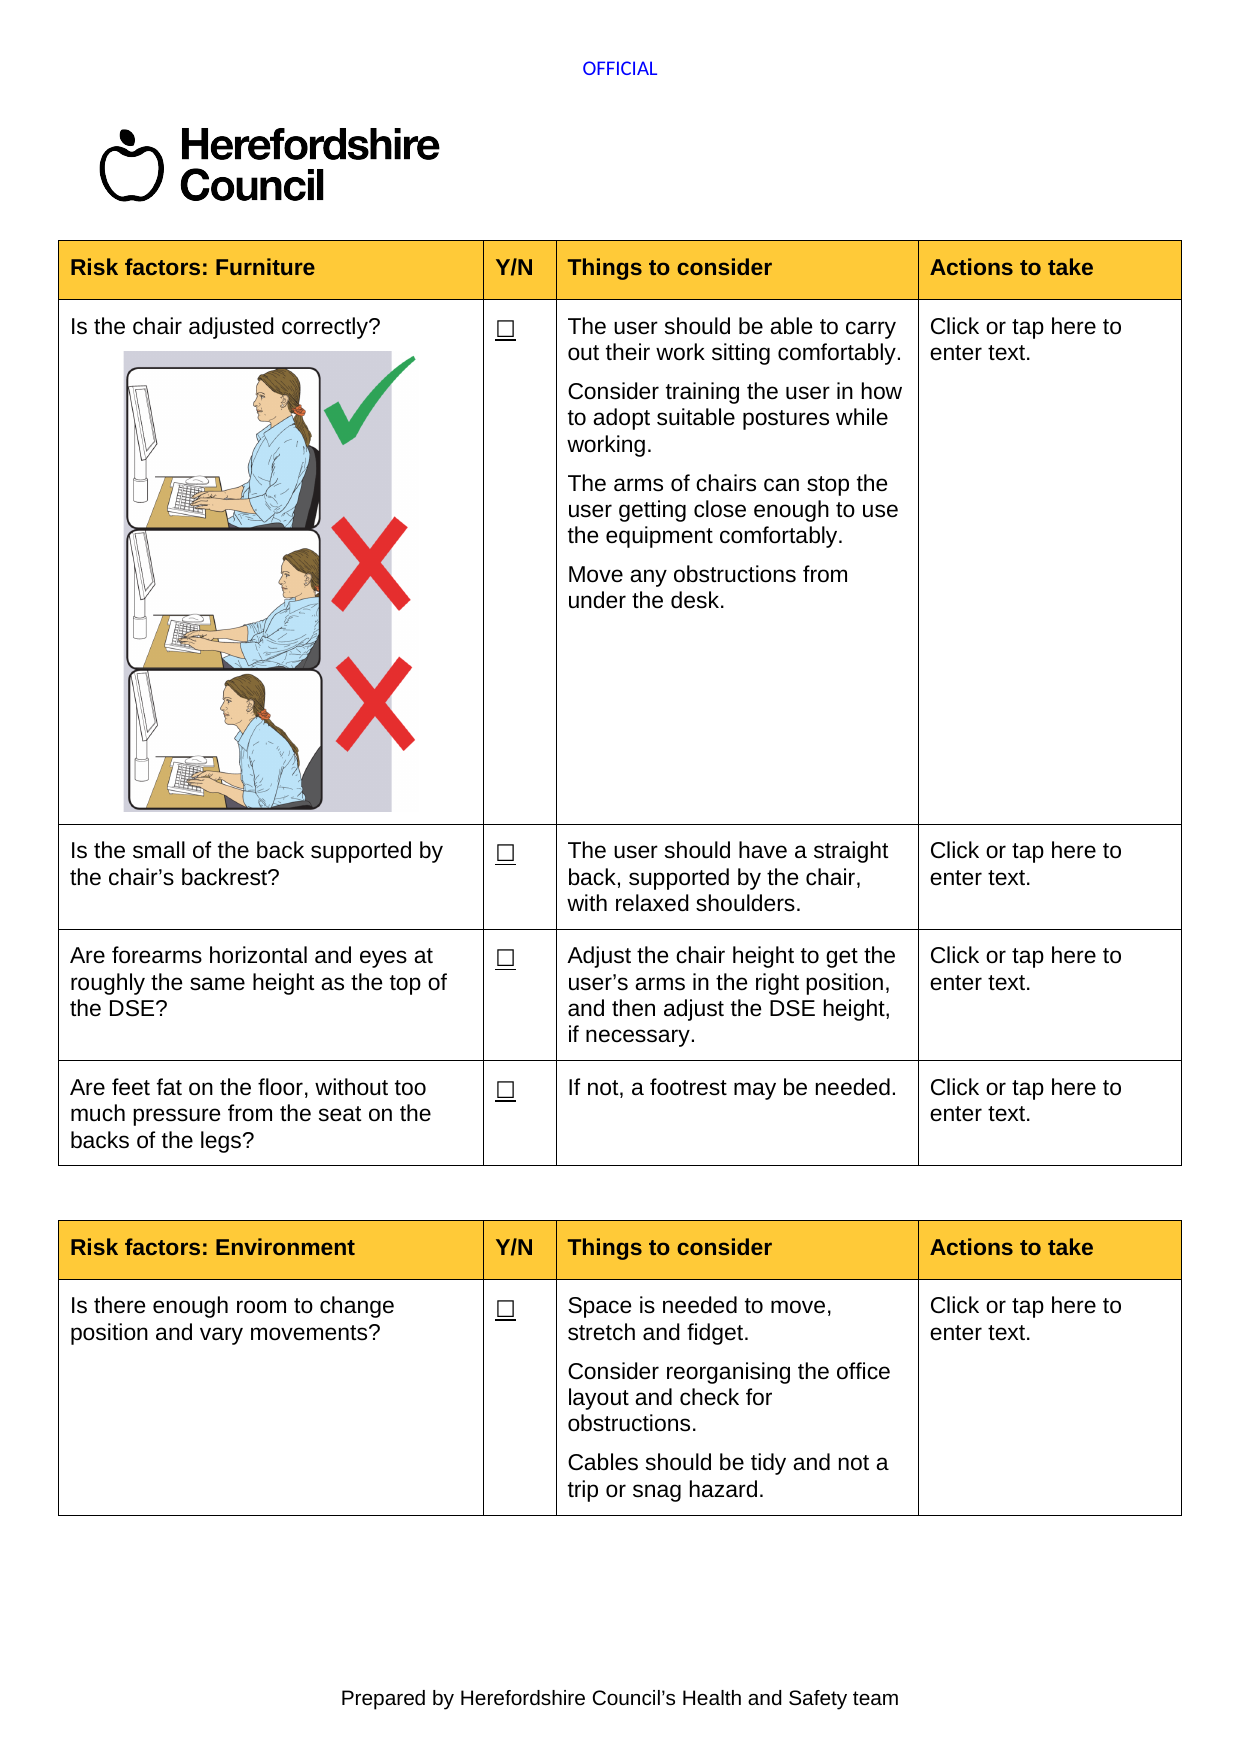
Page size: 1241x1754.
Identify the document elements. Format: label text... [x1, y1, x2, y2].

table_cell The user should have a straight back, supported by the chair, with relaxed shoulders. [557, 825, 918, 929]
picture [123, 351, 419, 812]
table_cell If not, a footrest may be needed. [557, 1061, 918, 1165]
table_header Y/N [484, 241, 556, 299]
table_header Y/N [484, 1221, 556, 1279]
picture [75, 101, 470, 226]
table_cell Are feet fat on the floor, without too much pressure from the seat on the backs of the legs? [59, 1061, 483, 1165]
table_cell Is the small of the back supported by the chair’s backrest? [59, 825, 483, 929]
table_header Risk factors: Environment [59, 1221, 483, 1279]
table_header Things to consider [557, 241, 918, 299]
table_cell Is there enough room to change position and vary movements? [59, 1280, 483, 1514]
table_cell Adjust the chair height to get the user’s arms in the right position, and then adjust the DSE height, if necessary. [557, 930, 918, 1060]
table_cell Are forearms horizontal and eyes at roughly the same height as the top of the DSE? [59, 930, 483, 1060]
table_header Actions to take [919, 241, 1181, 299]
table_header Things to consider [557, 1221, 918, 1279]
table_cell Space is needed to move, stretch and fidget. Consider reorganising the office layout and check for obstructions. Cables should be tidy and not a trip or snag hazard. [557, 1280, 918, 1514]
table_header Risk factors: Furniture [59, 241, 483, 299]
table_header Actions to take [919, 1221, 1181, 1279]
table_cell The user should be able to carry out their work sitting comfortably. Consider training the user in how to adopt suitable postures while working. The arms of chairs can stop the user getting close enough to use the equipment comfortably. Move any obstructions from under the desk. [557, 300, 918, 824]
table_cell Is the chair adjusted correctly? [59, 300, 483, 824]
